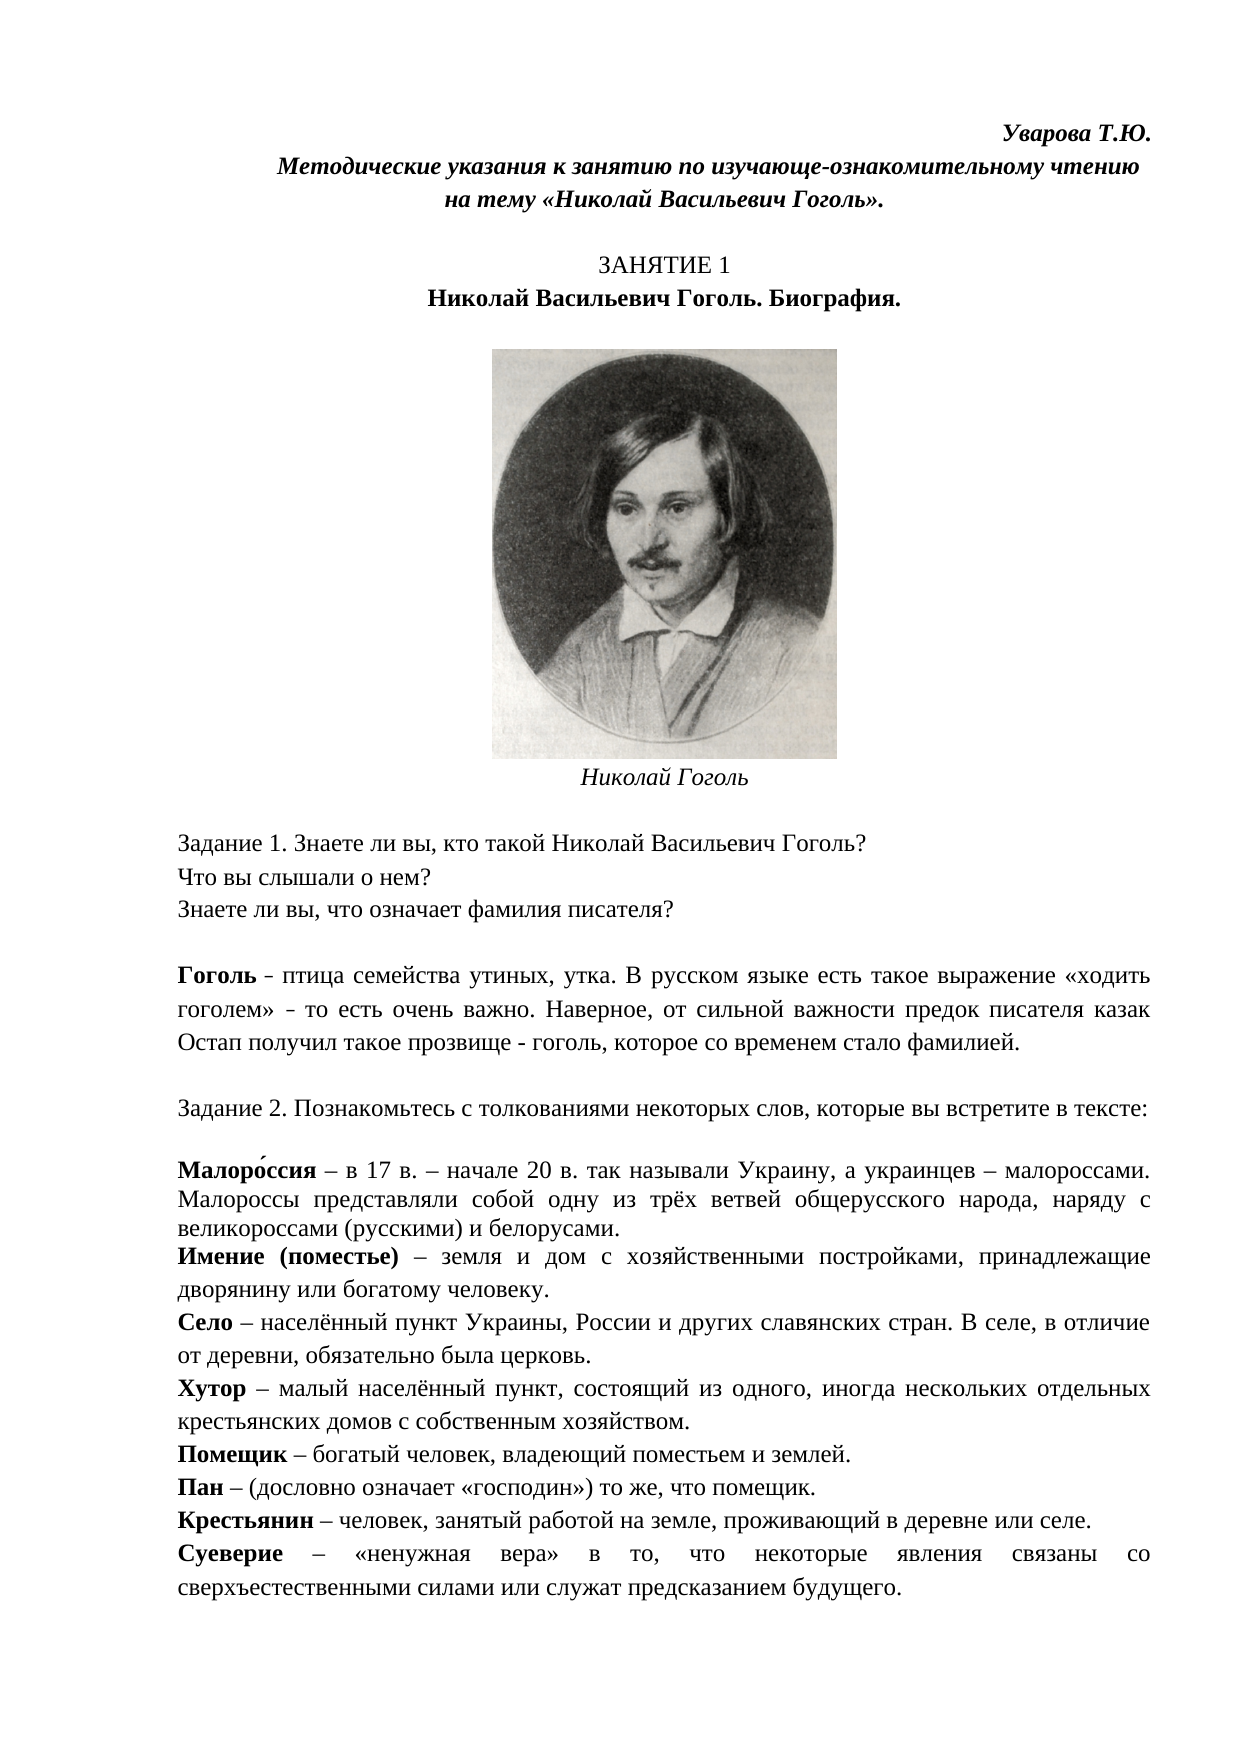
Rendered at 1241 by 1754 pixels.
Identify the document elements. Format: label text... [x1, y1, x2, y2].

text Помещик – богатый человек, владеющий поместьем и землей. [177, 1439, 1152, 1468]
picture [492, 349, 837, 759]
text Пан – (дословно означает «господин») то же, что помещик. [177, 1472, 1152, 1501]
text Методические указания к занятию по изучающе-ознакомительному чтению на тему «Николай Васильевич Гоголь». [177, 151, 1152, 213]
text Уварова Т.Ю. [177, 118, 1152, 147]
text Суеверие – «ненужная вера» в то, что некоторые явления связаны со сверхъестественными силами или служат предсказанием будущего. [177, 1538, 1152, 1600]
text Село – населённый пункт Украины, России и других славянских стран. В селе, в отличие от деревни, обязательно была церковь. [177, 1307, 1152, 1369]
text Что вы слышали о нем? [177, 862, 1152, 890]
text Знаете ли вы, что означает фамилия писателя? [177, 894, 1152, 923]
text Хутор – малый населённый пункт, состоящий из одного, иногда нескольких отдельных крестьянских домов с собственным хозяйством. [177, 1373, 1152, 1435]
text Николай Васильевич Гоголь. Биография. [177, 283, 1152, 312]
text Задание 1. Знаете ли вы, кто такой Николай Васильевич Гоголь? [177, 828, 1152, 857]
text Задание 2. Познакомьтесь с толкованиями некоторых слов, которые вы встретите в тексте: [177, 1093, 1152, 1122]
text Гоголь – птица семейства утиных, утка. В русском языке есть такое выражение «ходить гоголем» – то есть очень важно. Наверное, от сильной важности предок писателя казак Остап получил такое прозвище - гоголь, которое со временем стало фамилией. [177, 961, 1152, 1056]
text Имение (поместье) – земля и дом с хозяйственными постройками, принадлежащие дворянину или богатому человеку. [177, 1241, 1152, 1303]
text Крестьянин – человек, занятый работой на земле, проживающий в деревне или селе. [177, 1506, 1152, 1534]
text Малоро́ссия – в 17 в. – начале 20 в. так называли Украину, а украинцев – малороссами. Малороссы представляли собой одну из трёх ветвей общерусского народа, наряду с великороссами (русскими) и белорусами. [177, 1155, 1152, 1241]
text ЗАНЯТИЕ 1 [177, 250, 1152, 279]
text Николай Гоголь [177, 762, 1152, 791]
